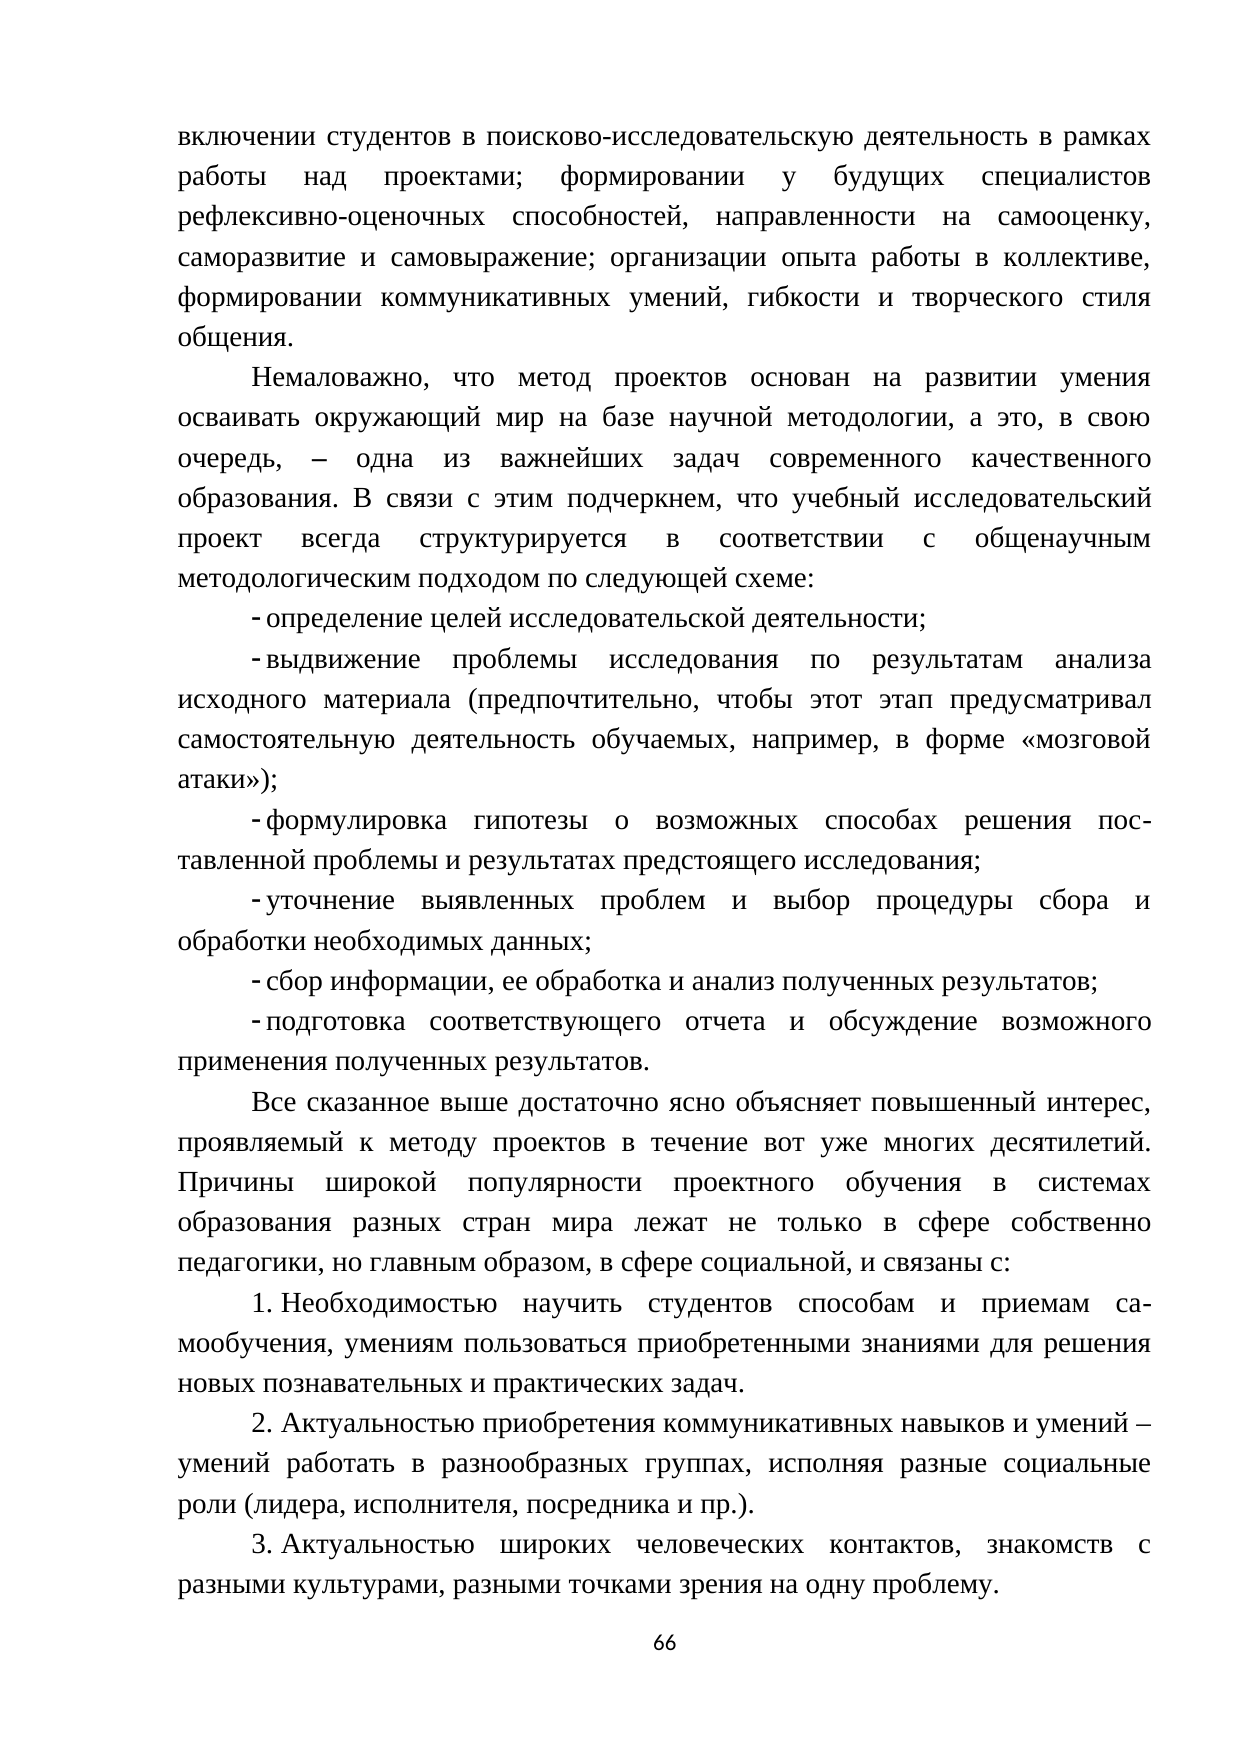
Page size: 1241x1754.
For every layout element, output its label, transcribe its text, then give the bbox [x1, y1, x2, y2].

text Все сказанное выше достаточно ясно объясняет повышенный интерес, проявляемый к методу проектов в течение вот уже многих десятилетий. Причины широкой популярности проектного обучения в системах образования разных стран мира лежат не только в сфере собственно педагогики, но главным образом, в сфере социальной, и связаны с: [177, 1084, 1152, 1278]
list формулировка гипотезы о возможных способах решения поставленной проблемы и результатах предстоящего исследования; [177, 802, 1152, 876]
text Немаловажно, что метод проектов основан на развитии умения осваивать окружающий мир на базе научной методологии, а это, в свою очередь, – одна из важнейших задач современного качественного образования. В связи с этим подчеркнем, что учебный исследовательский проект всегда структурируется в соответствии с общенаучным методологическим подходом по следующей схеме: [177, 359, 1152, 594]
list сбор информации, ее обработка и анализ полученных результатов; [177, 963, 1152, 997]
list выдвижение проблемы исследования по результатам анализа исходного материала (предпочтительно, чтобы этот этап предусматривал самостоятельную деятельность обучаемых, например, в форме «мозговой атаки»); [177, 641, 1152, 795]
list Необходимостью научить студентов способам и приемам самообучения, умениям пользоваться приобретенными знаниями для решения новых познавательных и практических задач. [177, 1285, 1152, 1399]
list Актуальностью широких человеческих контактов, знакомств с разными культурами, разными точками зрения на одну проблему. [177, 1526, 1152, 1600]
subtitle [177, 118, 1152, 353]
list подготовка соответствующего отчета и обсуждение возможного применения полученных результатов. [177, 1003, 1152, 1077]
list Актуальностью приобретения коммуникативных навыков и умений – умений работать в разнообразных группах, исполняя разные социальные роли (лидера, исполнителя, посредника и пр.). [177, 1405, 1152, 1519]
list определение целей исследовательской деятельности; [177, 601, 1152, 634]
list уточнение выявленных проблем и выбор процедуры сбора и обработки необходимых данных; [177, 882, 1152, 956]
